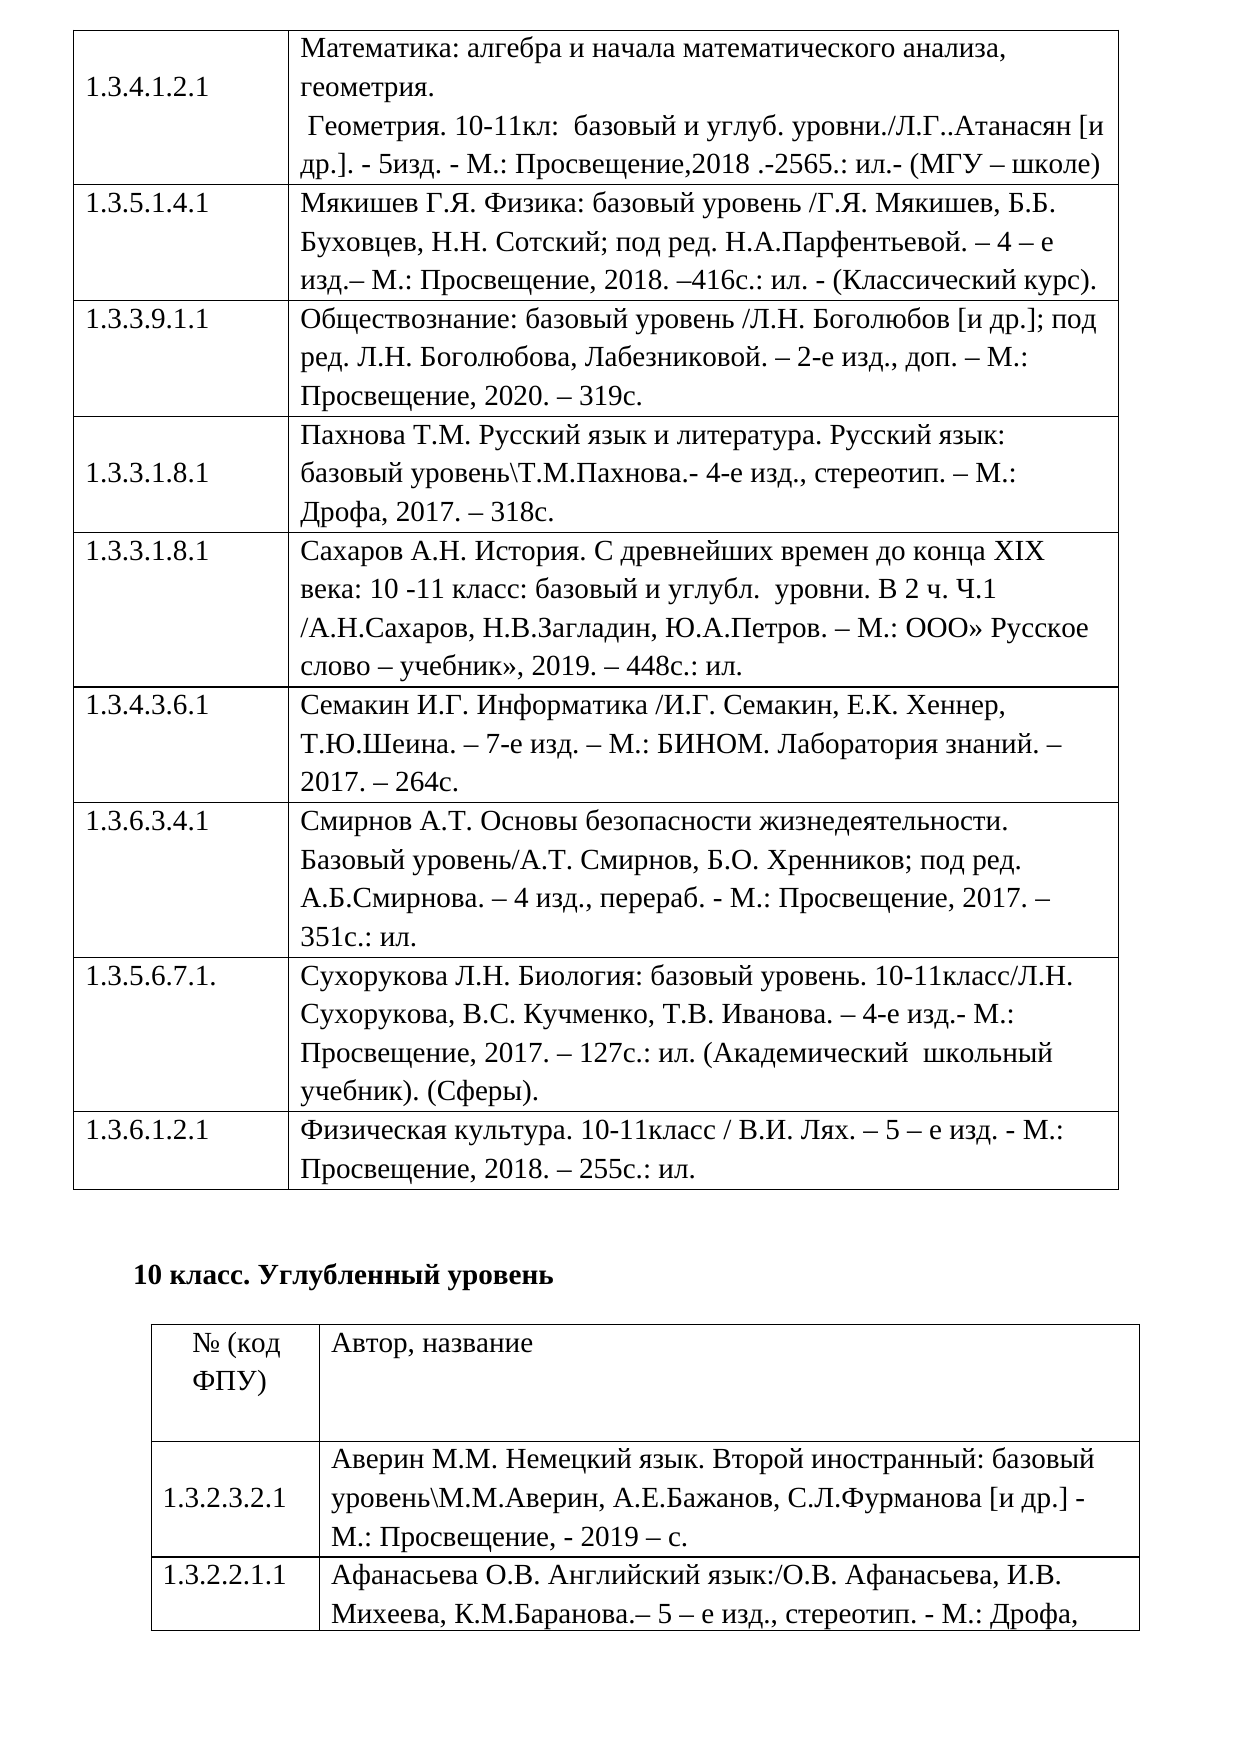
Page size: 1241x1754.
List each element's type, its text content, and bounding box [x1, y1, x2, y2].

table_cell Пахнова Т.М. Русский язык и литература. Русский язык: базовый уровень\Т.М.Пахнова.- 4-е изд., стереотип. – М.: Дрофа, 2017. – 318с. [289, 417, 1118, 532]
table_cell 1.3.2.2.1.1 [152, 1558, 319, 1629]
table_cell Аверин М.М. Немецкий язык. Второй иностранный: базовый уровень\М.М.Аверин, А.Е.Бажанов, С.Л.Фурманова [и др.] - М.: Просвещение, - 2019 – с. [320, 1442, 1139, 1556]
table_cell Физическая культура. 10-11класс / В.И. Лях. – 5 – е изд. - М.: Просвещение, 2018. – 255с.: ил. [289, 1112, 1118, 1189]
table_cell 1.3.3.9.1.1 [74, 301, 288, 416]
table_cell Сахаров А.Н. История. С древнейших времен до конца XIX века: 10 -11 класс: базовый и углубл. уровни. В 2 ч. Ч.1 /А.Н.Сахаров, Н.В.Загладин, Ю.А.Петров. – М.: ООО» Русское слово – учебник», 2019. – 448с.: ил. [289, 533, 1118, 686]
table_cell Сухорукова Л.Н. Биология: базовый уровень. 10-11класс/Л.Н. Сухорукова, В.С. Кучменко, Т.В. Иванова. – 4-е изд.- М.: Просвещение, 2017. – 127с.: ил. (Академический школьный учебник). (Сферы). [289, 958, 1118, 1111]
table_cell Смирнов А.Т. Основы безопасности жизнедеятельности. Базовый уровень/А.Т. Смирнов, Б.О. Хренников; под ред. А.Б.Смирнова. – 4 изд., перераб. - М.: Просвещение, 2017. – 351с.: ил. [289, 803, 1118, 957]
table_cell Обществознание: базовый уровень /Л.Н. Боголюбов [и др.]; под ред. Л.Н. Боголюбова, Лабезниковой. – 2-е изд., доп. – М.: Просвещение, 2020. – 319с. [289, 301, 1118, 416]
table_cell 1.3.5.1.4.1 [74, 185, 288, 300]
table_cell 1.3.6.1.2.1 [74, 1112, 288, 1189]
text 10 класс. Углубленный уровень [133, 1257, 1152, 1290]
table_cell 1.3.3.1.8.1 [74, 533, 288, 686]
table_cell Семакин И.Г. Информатика /И.Г. Семакин, Е.К. Хеннер, Т.Ю.Шеина. – 7-е изд. – М.: БИНОМ. Лаборатория знаний. – 2017. – 264с. [289, 688, 1118, 802]
table_header Автор, название [320, 1325, 1139, 1441]
table_header № (код ФПУ) [152, 1325, 319, 1441]
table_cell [320, 1558, 1139, 1629]
table_cell Мякишев Г.Я. Физика: базовый уровень /Г.Я. Мякишев, Б.Б. Буховцев, Н.Н. Сотский; под ред. Н.А.Парфентьевой. – 4 – е изд.– М.: Просвещение, 2018. –416с.: ил. - (Классический курс). [289, 185, 1118, 300]
table_cell 1.3.2.3.2.1 [152, 1442, 319, 1556]
table_cell Математика: алгебра и начала математического анализа, геометрия. Геометрия. 10-11кл: базовый и углуб. уровни./Л.Г..Атанасян [и др.]. - 5изд. - М.: Просвещение,2018 .-2565.: ил.- (МГУ – школе) [289, 31, 1118, 184]
table_cell 1.3.3.1.8.1 [74, 417, 288, 532]
table_cell 1.3.4.1.2.1 [74, 31, 288, 184]
table_cell 1.3.6.3.4.1 [74, 803, 288, 957]
table_cell 1.3.5.6.7.1. [74, 958, 288, 1111]
table_cell 1.3.4.3.6.1 [74, 688, 288, 802]
